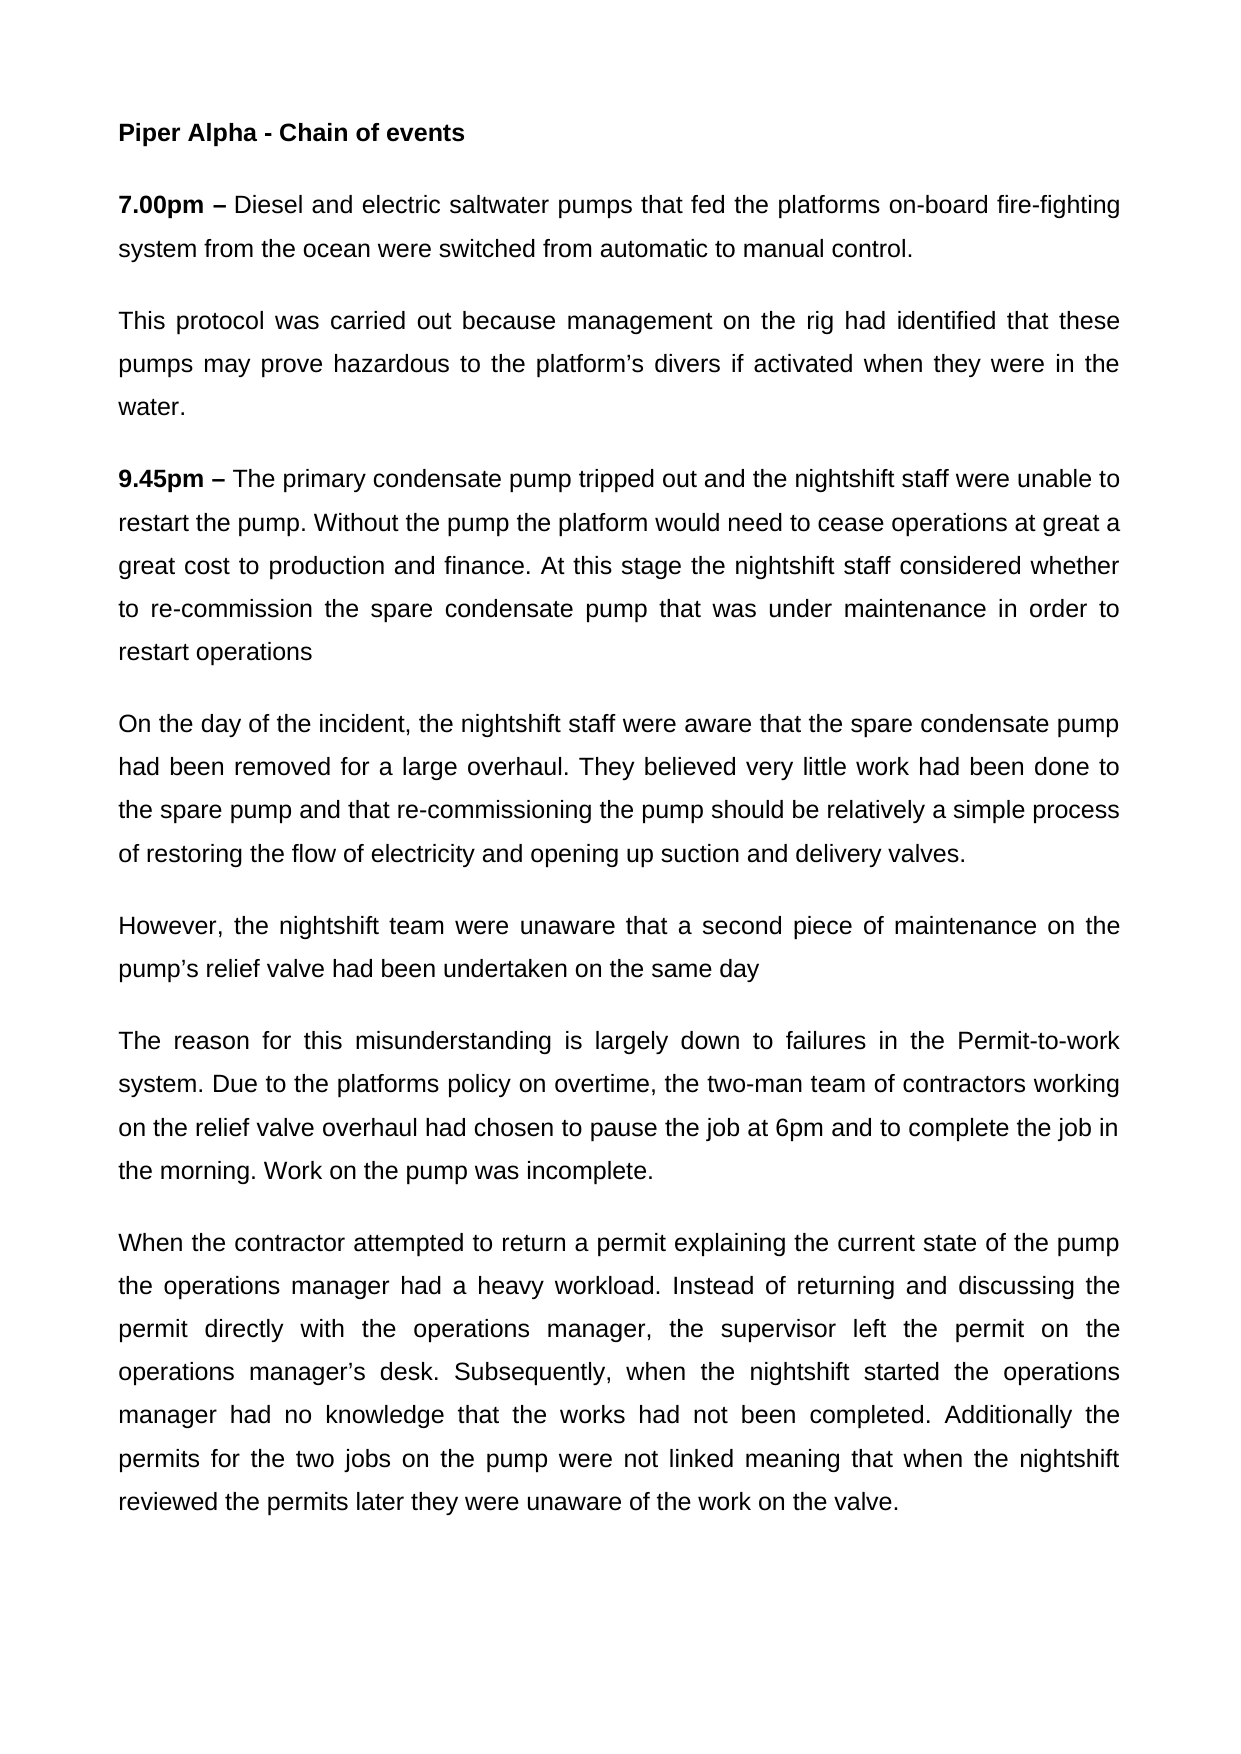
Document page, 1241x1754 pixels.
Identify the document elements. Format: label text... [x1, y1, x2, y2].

text On the day of the incident, the nightshift staff were aware that the spare condensate pump had been removed for a large overhaul. They believed very little work had been done to the spare pump and that re-commissioning the pump should be relatively a simple process of restoring the flow of electricity and opening up suction and delivery valves. [118, 709, 1122, 867]
text When the contractor attempted to return a permit explaining the current state of the pump the operations manager had a heavy workload. Instead of returning and discussing the permit directly with the operations manager, the supervisor left the permit on the operations manager’s desk. Subsequently, when the nightshift started the operations manager had no knowledge that the works had not been completed. Additionally the permits for the two jobs on the pump were not linked meaning that when the nightshift reviewed the permits later they were unaware of the work on the valve. [118, 1228, 1122, 1515]
text However, the nightshift team were unaware that a second piece of maintenance on the pump’s relief valve had been undertaken on the same day [118, 911, 1122, 983]
text 7.00pm – Diesel and electric saltwater pumps that fed the platforms on-board fire-fighting system from the ocean were switched from automatic to manual control. [118, 190, 1122, 262]
text This protocol was carried out because management on the rig had identified that these pumps may prove hazardous to the platform’s divers if activated when they were in the water. [118, 306, 1122, 421]
text Piper Alpha - Chain of events [118, 118, 1122, 147]
text The reason for this misunderstanding is largely down to failures in the Permit-to-work system. Due to the platforms policy on overtime, the two-man team of contractors working on the relief valve overhaul had chosen to pause the job at 6pm and to complete the job in the morning. Work on the pump was incomplete. [118, 1026, 1122, 1184]
text 9.45pm – The primary condensate pump tripped out and the nightshift staff were unable to restart the pump. Without the pump the platform would need to cease operations at great a great cost to production and finance. At this stage the nightshift staff considered whether to re-commission the spare condensate pump that was under maintenance in order to restart operations [118, 464, 1122, 666]
